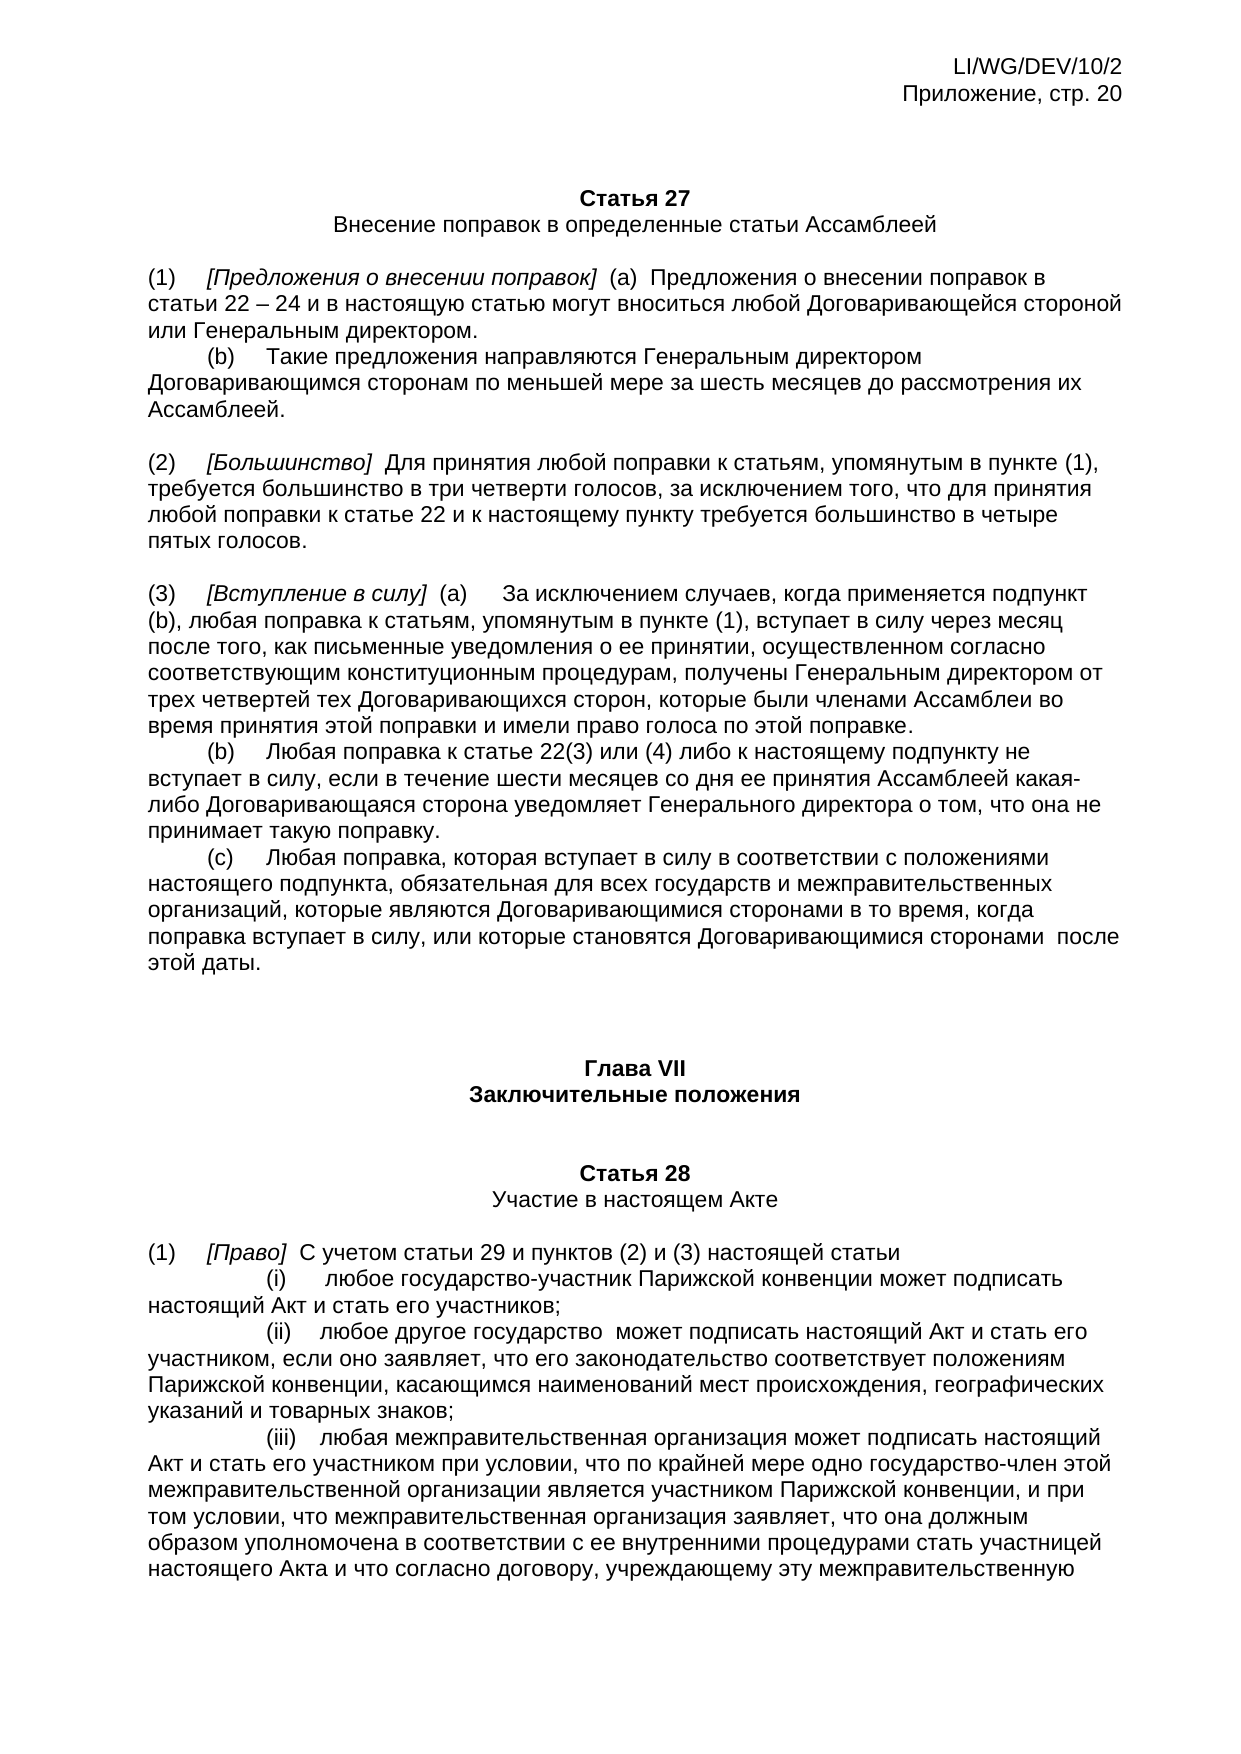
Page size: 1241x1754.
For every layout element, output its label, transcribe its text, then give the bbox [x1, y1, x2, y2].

text Статья 27 [148, 185, 1122, 211]
text (ii) любое другое государство может подписать настоящий Акт и стать его участником, если оно заявляет, что его законодательство соответствует положениям Парижской конвенции, касающимся наименований мест происхождения, географических указаний и товарных знаков; [148, 1318, 1122, 1423]
text Внесение поправок в определенные статьи Ассамблеей [148, 211, 1122, 238]
text (b) Любая поправка к статье 22(3) или (4) либо к настоящему подпункту не вступает в силу, если в течение шести месяцев со дня ее принятия Ассамблеей какая-либо Договаривающаяся сторона уведомляет Генерального директора о том, что она не принимает такую поправку. [148, 738, 1122, 844]
text (3) [Вступление в силу] (a) За исключением случаев, когда применяется подпункт (b), любая поправка к статьям, упомянутым в пункте (1), вступает в силу через месяц после того, как письменные уведомления о ее принятии, осуществленном согласно соответствующим конституционным процедурам, получены Генеральным директором от трех четвертей тех Договаривающихся сторон, которые были членами Ассамблеи во время принятия этой поправки и имели право голоса по этой поправке. [148, 580, 1122, 738]
text Глава VII Заключительные положения [148, 1054, 1122, 1107]
text (1) [Предложения о внесении поправок] (a) Предложения о внесении поправок в статьи 22 – 24 и в настоящую статью могут вноситься любой Договаривающейся стороной или Генеральным директором. [148, 264, 1122, 343]
text Участие в настоящем Акте [148, 1186, 1122, 1213]
text (b) Такие предложения направляются Генеральным директором Договаривающимся сторонам по меньшей мере за шесть месяцев до рассмотрения их Ассамблеей. [148, 343, 1122, 422]
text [148, 1423, 1122, 1582]
text (i) любое государство-участник Парижской конвенции может подписать настоящий Акт и стать его участников; [148, 1265, 1122, 1318]
text (1) [Право] С учетом статьи 29 и пунктов (2) и (3) настоящей статьи [148, 1239, 1122, 1265]
text Статья 28 [148, 1160, 1122, 1186]
text (2) [Большинство] Для принятия любой поправки к статьям, упомянутым в пункте (1), требуется большинство в три четверти голосов, за исключением того, что для принятия любой поправки к статье 22 и к настоящему пункту требуется большинство в четыре пятых голосов. [148, 448, 1122, 554]
text (c) Любая поправка, которая вступает в силу в соответствии с положениями настоящего подпункта, обязательная для всех государств и межправительственных организаций, которые являются Договаривающимися сторонами в то время, когда поправка вступает в силу, или которые становятся Договаривающимися сторонами после этой даты. [148, 844, 1122, 976]
